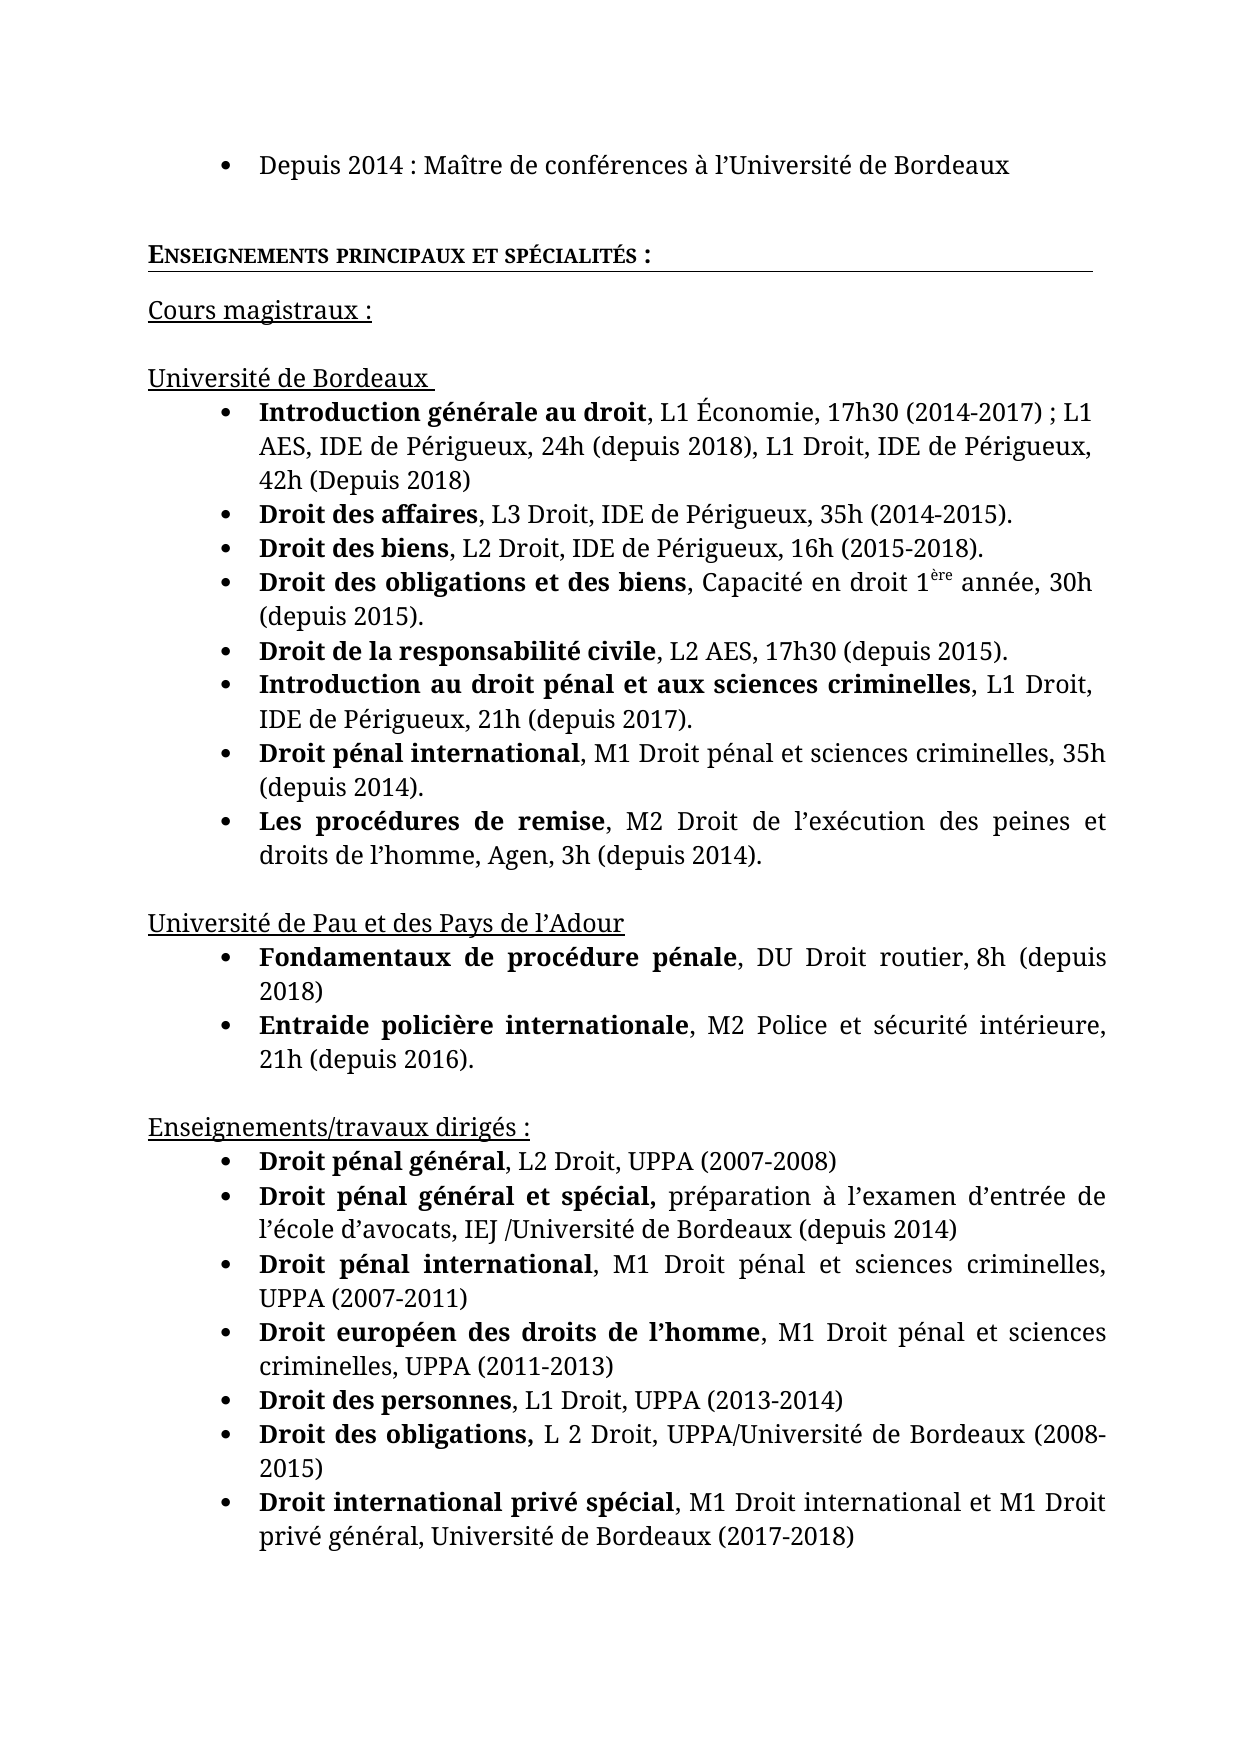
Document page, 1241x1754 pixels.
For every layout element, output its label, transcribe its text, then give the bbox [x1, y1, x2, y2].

list Depuis 2014 : Maître de conférences à l’Université de Bordeaux [221, 148, 1093, 182]
list Fondamentaux de procédure pénale, DU Droit routier, 8h (depuis 2018) [221, 940, 1107, 1008]
list Droit pénal international, M1 Droit pénal et sciences criminelles, UPPA (2007-2011) [221, 1246, 1107, 1314]
list Droit des obligations, L 2 Droit, UPPA/Université de Bordeaux (2008-2015) [221, 1417, 1107, 1485]
text Enseignements/travaux dirigés : [148, 1110, 1107, 1144]
list Droit des biens, L2 Droit, IDE de Périgueux, 16h (2015-2018). [221, 531, 1093, 565]
list Les procédures de remise, M2 Droit de l’exécution des peines et droits de l’homme, Agen, 3h (depuis 2014). [221, 803, 1107, 872]
list Droit pénal général et spécial, préparation à l’examen d’entrée de l’école d’avocats, IEJ /Université de Bordeaux (depuis 2014) [221, 1178, 1107, 1246]
list Introduction au droit pénal et aux sciences criminelles, L1 Droit, IDE de Périgueux, 21h (depuis 2017). [221, 667, 1093, 735]
text Université de Bordeaux [148, 361, 1093, 395]
list Droit des affaires, L3 Droit, IDE de Périgueux, 35h (2014-2015). [221, 497, 1093, 531]
list Introduction générale au droit, L1 Économie, 17h30 (2014-2017) ; L1 AES, IDE de Périgueux, 24h (depuis 2018), L1 Droit, IDE de Périgueux, 42h (Depuis 2018) [221, 395, 1093, 497]
text Université de Pau et des Pays de l’Adour [148, 906, 1107, 940]
text Enseignements principaux et spécialités : [148, 237, 1093, 271]
list Droit des personnes, L1 Droit, UPPA (2013-2014) [221, 1382, 1107, 1417]
list Entraide policière internationale, M2 Police et sécurité intérieure, 21h (depuis 2016). [221, 1008, 1107, 1076]
text Cours magistraux : [148, 292, 1093, 327]
list Droit des obligations et des biens, Capacité en droit 1ère année, 30h (depuis 2015). [221, 565, 1093, 633]
list Droit européen des droits de l’homme, M1 Droit pénal et sciences criminelles, UPPA (2011-2013) [221, 1314, 1107, 1382]
list Droit de la responsabilité civile, L2 AES, 17h30 (depuis 2015). [221, 633, 1107, 667]
list Droit pénal international, M1 Droit pénal et sciences criminelles, 35h (depuis 2014). [221, 735, 1107, 803]
list Droit international privé spécial, M1 Droit international et M1 Droit privé général, Université de Bordeaux (2017-2018) [221, 1485, 1107, 1553]
list Droit pénal général, L2 Droit, UPPA (2007-2008) [221, 1144, 1107, 1178]
